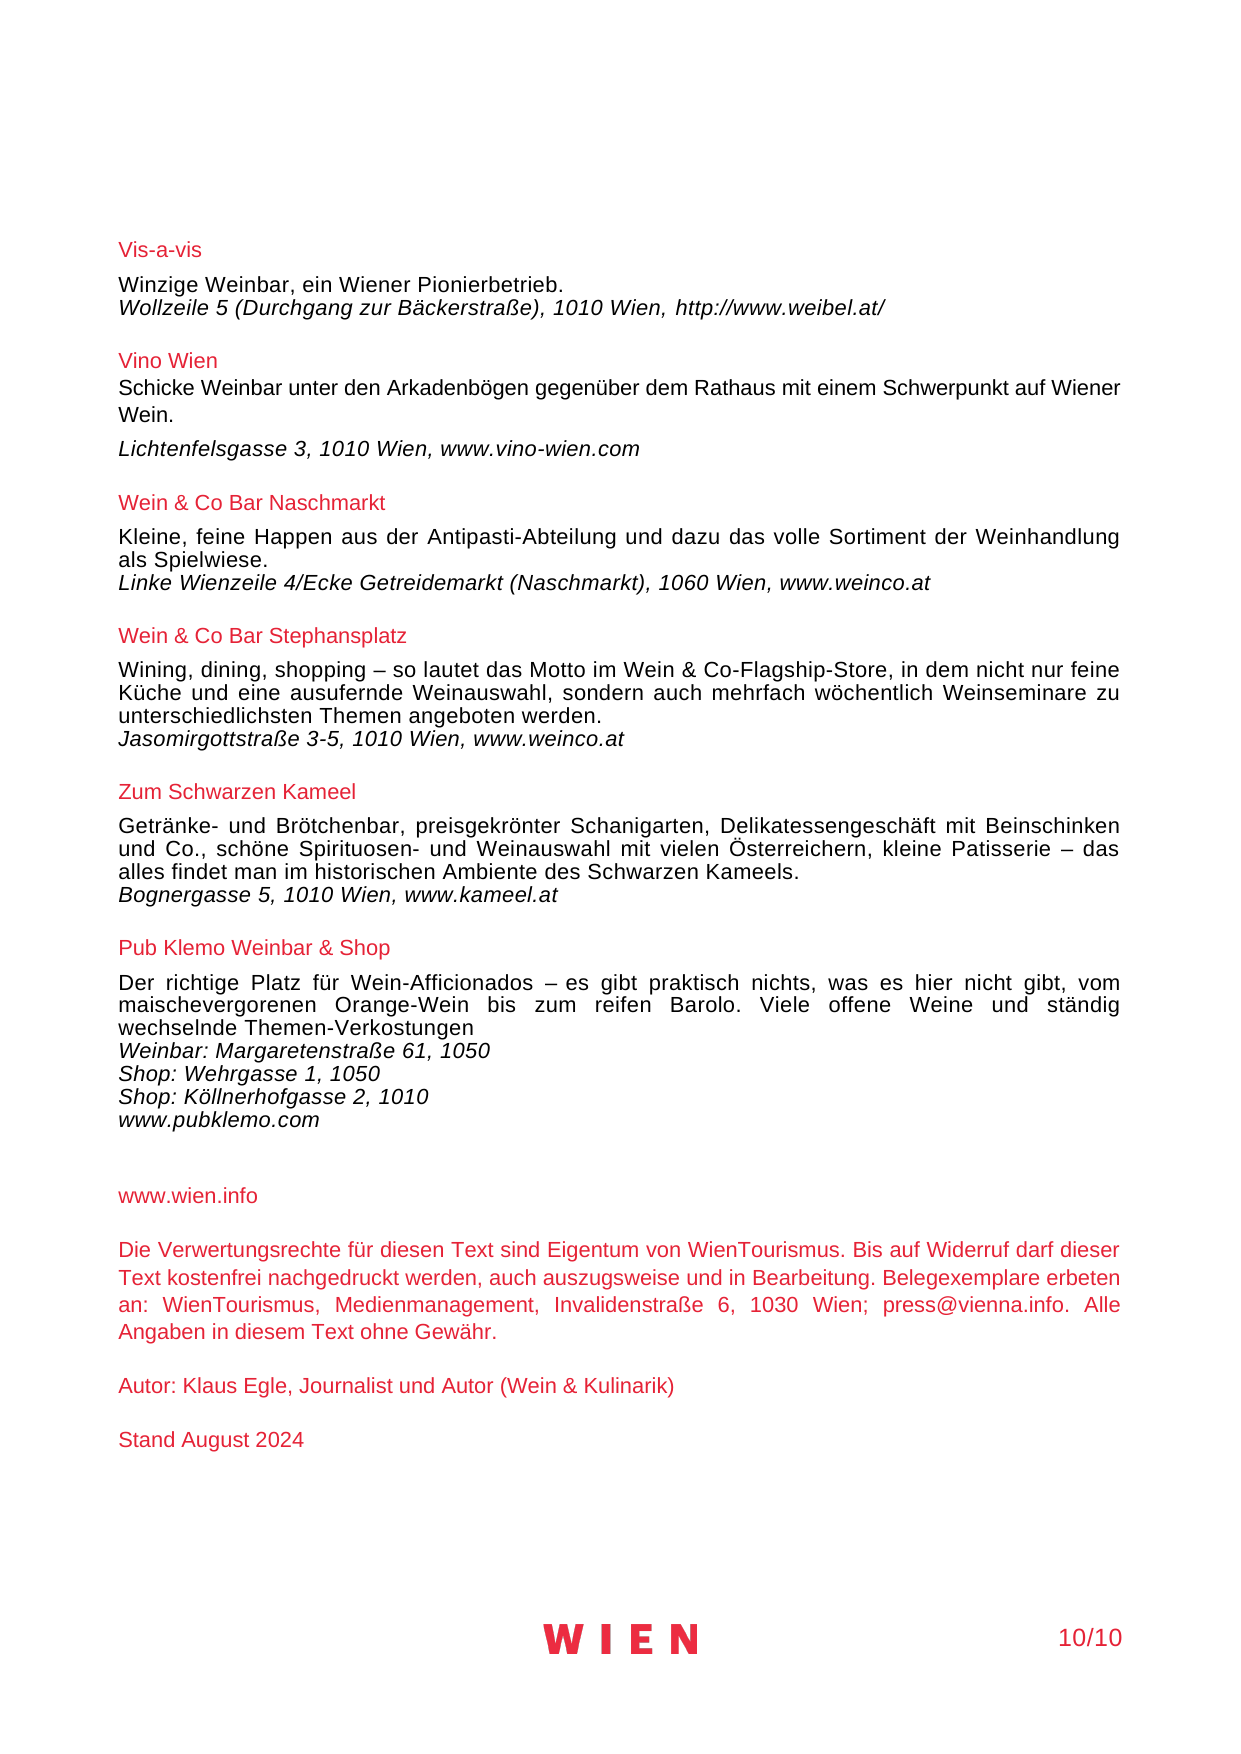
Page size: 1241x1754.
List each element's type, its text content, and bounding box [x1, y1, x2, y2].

subtitle Zum Schwarzen Kameel [118, 778, 1122, 805]
text Wining, dining, shopping – so lautet das Motto im Wein & Co-Flagship-Store, in dem nicht nur feine Küche und eine ausufernde Weinauswahl, sondern auch mehrfach wöchentlich Weinseminare zu unterschiedlichsten Themen angeboten werden. [118, 659, 1122, 728]
text Shop: Köllnerhofgasse 2, 1010 [118, 1086, 1122, 1109]
text www.pubklemo.com [118, 1109, 1122, 1155]
subtitle Vis-a-vis [118, 236, 1122, 263]
text Winzige Weinbar, ein Wiener Pionierbetrieb. [118, 274, 1122, 297]
text Weinbar: Margaretenstraße 61, 1050 [118, 1040, 1122, 1063]
text Bognergasse 5, 1010 Wien, www.kameel.at [118, 884, 1122, 907]
text Kleine, feine Happen aus der Antipasti-Abteilung und dazu das volle Sortiment der Weinhandlung als Spielwiese. [118, 526, 1122, 572]
text Der richtige Platz für Wein-Afficionados – es gibt praktisch nichts, was es hier nicht gibt, vom maischevergorenen Orange-Wein bis zum reifen Barolo. Viele offene Weine und ständig wechselnde Themen-Verkostungen [118, 972, 1122, 1040]
subtitle Vino Wien Schicke Weinbar unter den Arkadenbögen gegenüber dem Rathaus mit einem Schwerpunkt auf Wiener Wein. [118, 347, 1122, 428]
subtitle Wein & Co Bar Stephansplatz [118, 622, 1122, 649]
subtitle Die Verwertungsrechte für diesen Text sind Eigentum von WienTourismus. Bis auf Widerruf darf dieser Text kostenfrei nachgedruckt werden, auch auszugsweise und in Bearbeitung. Belegexemplare erbeten an: WienTourismus, Medienmanagement, Invalidenstraße 6, 1030 Wien; press@vienna.info. Alle Angaben in diesem Text ohne Gewähr. [118, 1236, 1122, 1344]
subtitle Autor: Klaus Egle, Journalist und Autor (Wein & Kulinarik) [118, 1372, 1122, 1399]
subtitle Wein & Co Bar Naschmarkt [118, 488, 1122, 515]
subtitle www.wien.info [118, 1182, 1122, 1209]
text Getränke- und Brötchenbar, preisgekrönter Schanigarten, Delikatessengeschäft mit Beinschinken und Co., schöne Spirituosen- und Weinauswahl mit vielen Österreichern, kleine Patisserie – das alles findet man im historischen Ambiente des Schwarzen Kameels. [118, 815, 1122, 884]
subtitle Stand August 2024 [118, 1426, 1122, 1453]
text Shop: Wehrgasse 1, 1050 [118, 1063, 1122, 1086]
text Jasomirgottstraße 3-5, 1010 Wien, www.weinco.at [118, 728, 1122, 751]
text Wollzeile 5 (Durchgang zur Bäckerstraße), 1010 Wien, http://www.weibel.at/ [118, 297, 1122, 319]
text Linke Wienzeile 4/Ecke Getreidemarkt (Naschmarkt), 1060 Wien, www.weinco.at [118, 572, 1122, 594]
text Lichtenfelsgasse 3, 1010 Wien, www.vino-wien.com [118, 438, 1122, 461]
subtitle Pub Klemo Weinbar & Shop [118, 934, 1122, 961]
